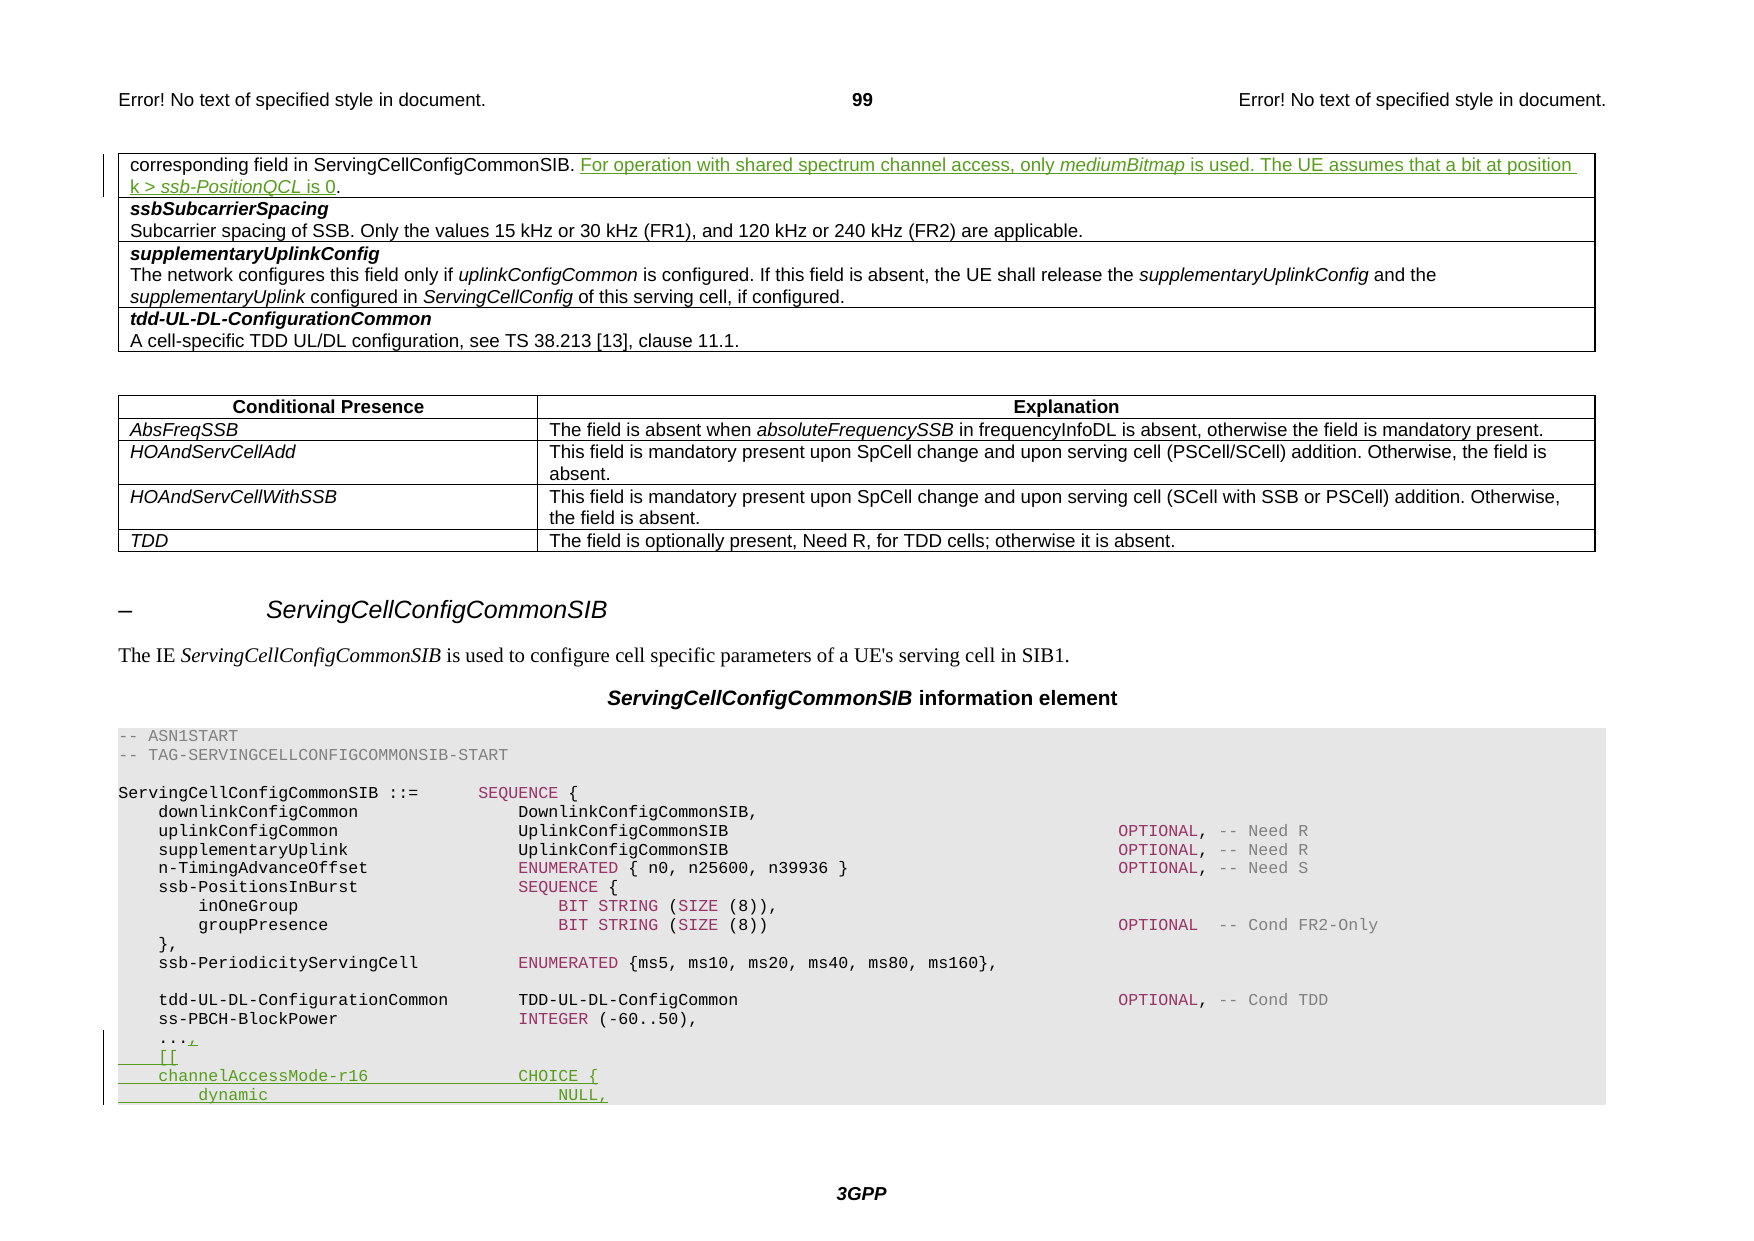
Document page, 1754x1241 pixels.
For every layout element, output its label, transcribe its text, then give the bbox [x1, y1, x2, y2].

text The IE ServingCellConfigCommonSIB is used to configure cell specific parameters of a UE's serving cell in SIB1. [118, 642, 1606, 667]
text -- ASN1START [118, 728, 1606, 747]
text inOneGroup BIT STRING (SIZE (8)), [118, 898, 1606, 917]
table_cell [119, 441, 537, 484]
subtitle – ServingCellConfigCommonSIB [118, 595, 1606, 624]
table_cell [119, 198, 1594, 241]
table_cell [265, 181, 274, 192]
text ... [118, 1030, 1606, 1048]
text ssb-PositionsInBurst SEQUENCE { [118, 879, 1606, 898]
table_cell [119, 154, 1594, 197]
text uplinkConfigCommon UplinkConfigCommonSIB OPTIONAL, -- Need R [118, 822, 1606, 841]
text ssb-PeriodicityServingCell ENUMERATED {ms5, ms10, ms20, ms40, ms80, ms160}, [118, 954, 1606, 973]
text n-TimingAdvanceOffset ENUMERATED { n0, n25600, n39936 } OPTIONAL, -- Need S [118, 860, 1606, 879]
text -- TAG-SERVINGCELLCONFIGCOMMONSIB-START [118, 747, 1606, 766]
text ServingCellConfigCommonSIB information element [118, 685, 1606, 709]
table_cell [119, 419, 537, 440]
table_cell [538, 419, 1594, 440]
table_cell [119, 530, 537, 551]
text ss-PBCH-BlockPower INTEGER (-60..50), [118, 1011, 1606, 1030]
text supplementaryUplink UplinkConfigCommonSIB OPTIONAL, -- Need R [118, 841, 1606, 860]
text }, [118, 935, 1606, 954]
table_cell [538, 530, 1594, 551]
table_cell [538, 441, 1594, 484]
text ServingCellConfigCommonSIB ::= SEQUENCE { [118, 784, 1606, 803]
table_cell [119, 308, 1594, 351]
text tdd-UL-DL-ConfigurationCommon TDD-UL-DL-ConfigCommon OPTIONAL, -- Cond TDD [118, 992, 1606, 1011]
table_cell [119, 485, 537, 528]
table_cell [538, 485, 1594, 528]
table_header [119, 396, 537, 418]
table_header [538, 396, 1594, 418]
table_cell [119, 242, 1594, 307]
text groupPresence BIT STRING (SIZE (8)) OPTIONAL -- Cond FR2-Only [118, 917, 1606, 935]
text downlinkConfigCommon DownlinkConfigCommonSIB, [118, 803, 1606, 822]
